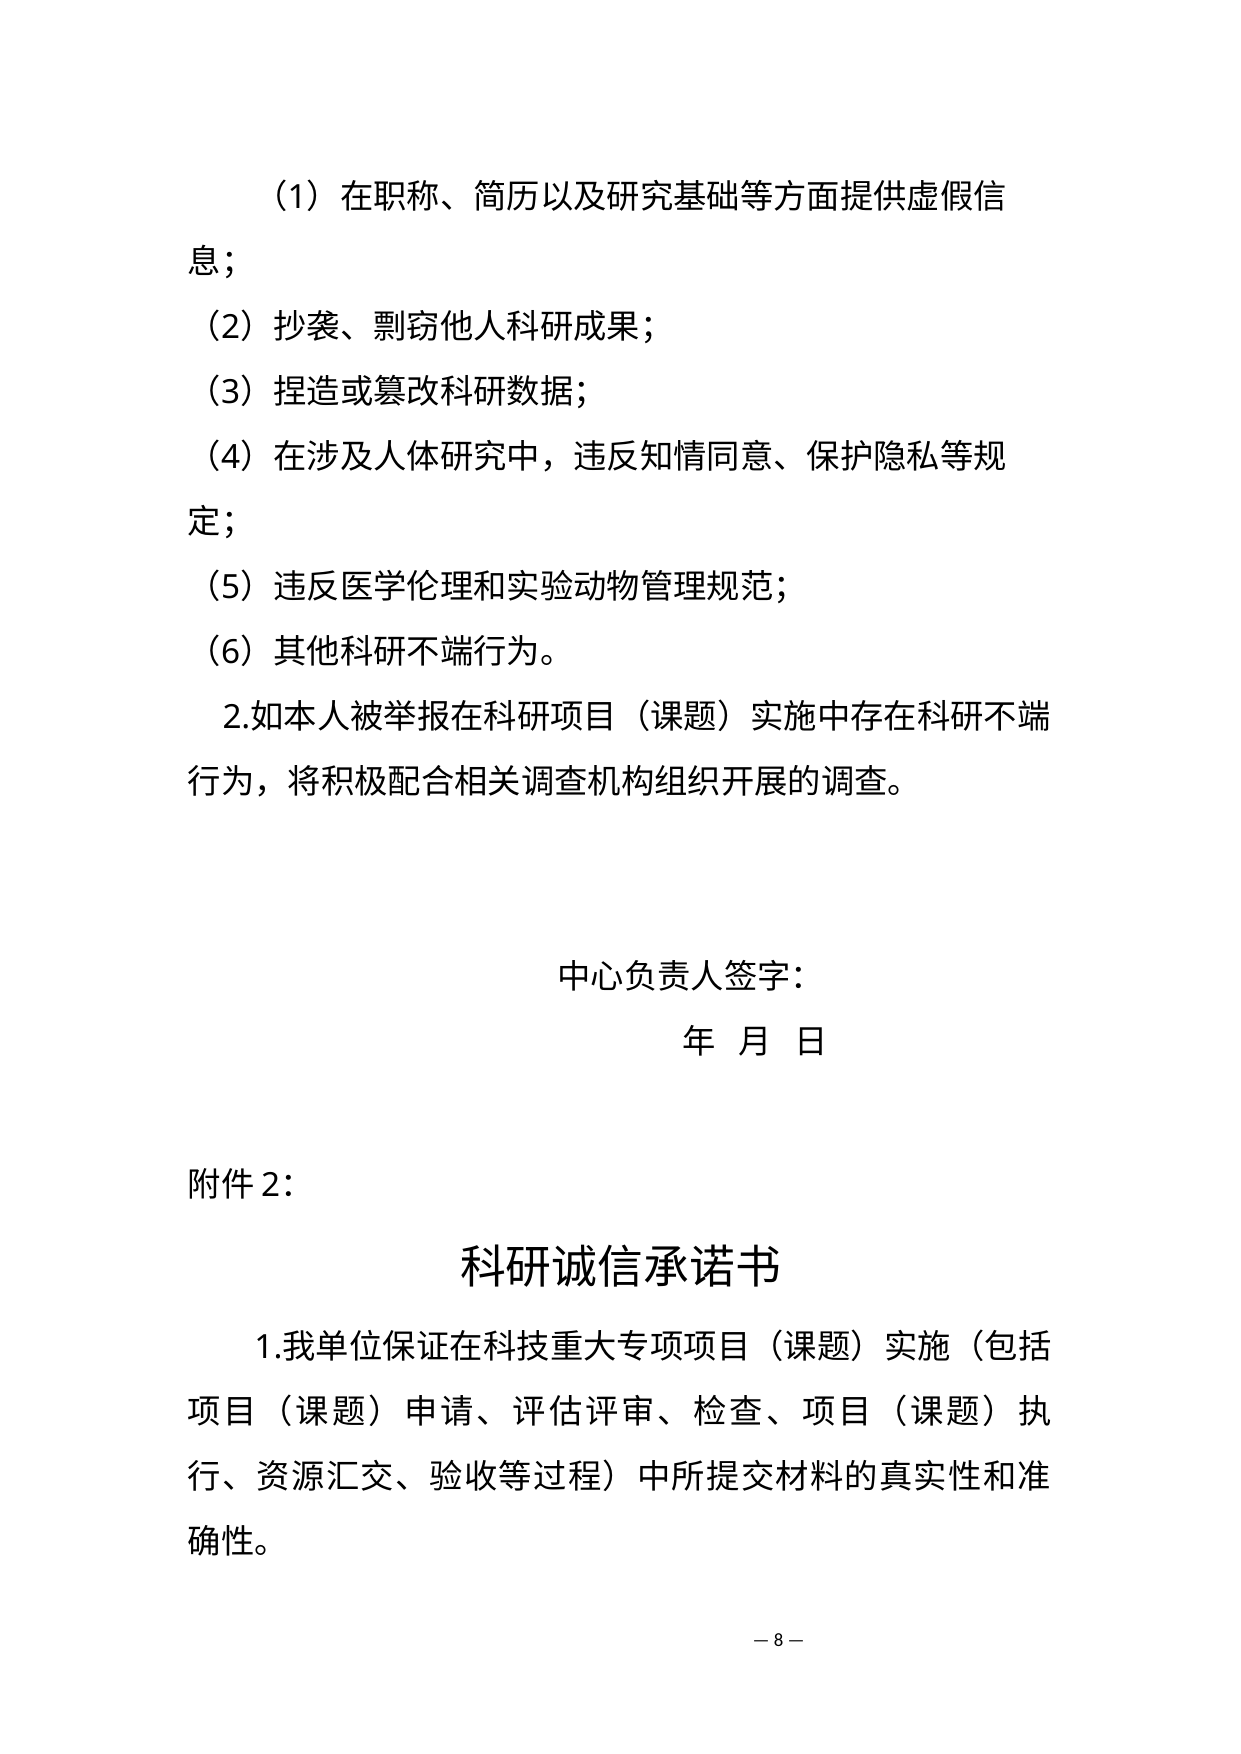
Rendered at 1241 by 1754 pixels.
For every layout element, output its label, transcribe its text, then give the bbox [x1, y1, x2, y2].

text 附件2： [187, 1149, 1053, 1214]
list 中心负责人签字： 年 月 日 [187, 942, 1053, 1104]
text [187, 1312, 1053, 1572]
list 科研诚信承诺书 [187, 1214, 1053, 1312]
list 在职称、简历以及研究基础等方面提供虚假信息； （2）抄袭、剽窃他人科研成果； （3）捏造或篡改科研数据； （4）在涉及人体研究中，违反知情同意、保护隐私等规定； （5）违反医学伦理和实验动物管理规范； （6）其他科研不端行为。 2.如本人被举报在科研项目（课题）实施中存在科研不端行为，将积极配合相关调查机构组织开展的调查。 [187, 162, 1053, 877]
